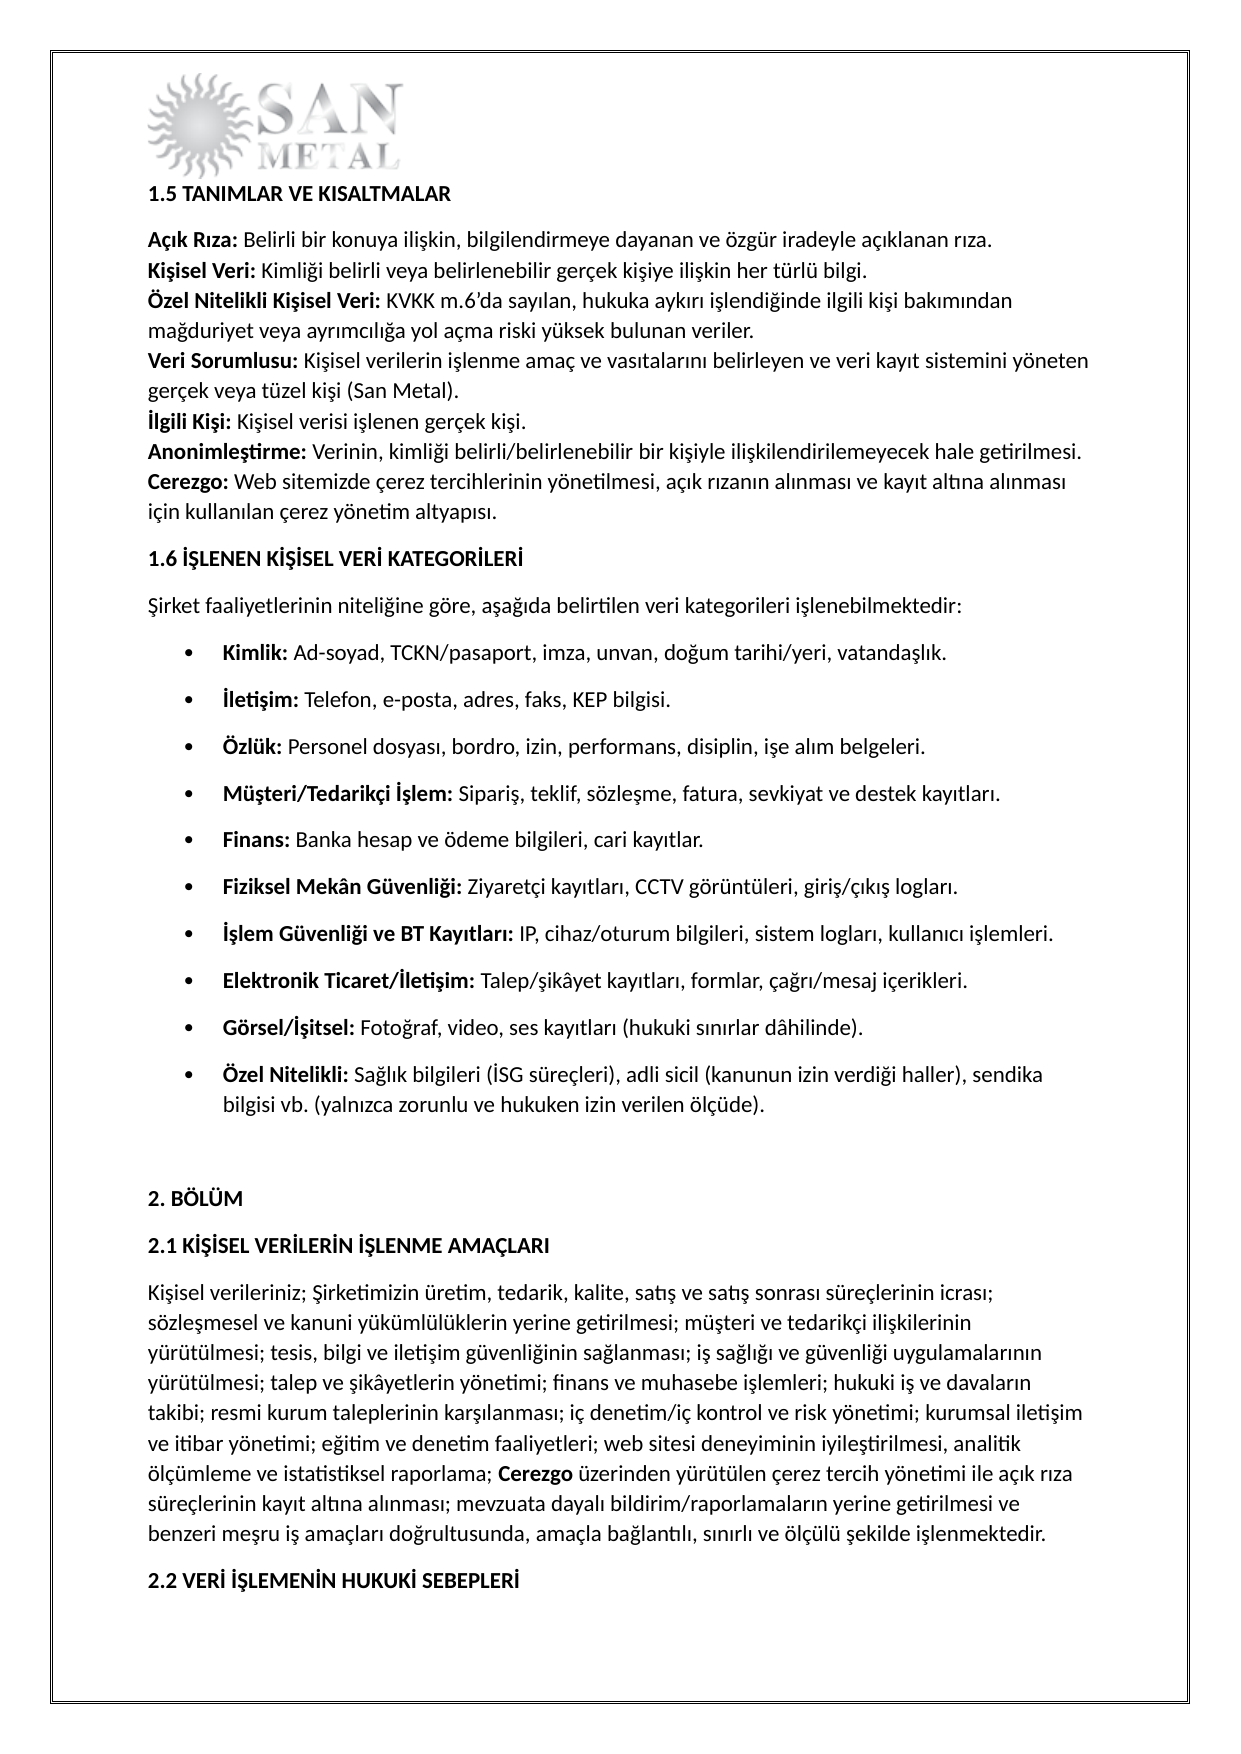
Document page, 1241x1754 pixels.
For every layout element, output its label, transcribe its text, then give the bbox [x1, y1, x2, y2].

list Özel Nitelikli: Sağlık bilgileri (İSG süreçleri), adli sicil (kanunun izin verdiği haller), sendika bilgisi vb. (yalnızca zorunlu ve hukuken izin verilen ölçüde). [185, 1060, 1093, 1118]
list Kimlik: Ad-soyad, TCKN/pasaport, imza, unvan, doğum tarihi/yeri, vatandaşlık. [185, 638, 1093, 666]
text 2. BÖLÜM [148, 1184, 1093, 1212]
list Görsel/İşitsel: Fotoğraf, video, ses kayıtları (hukuki sınırlar dâhilinde). [185, 1013, 1093, 1041]
list Finans: Banka hesap ve ödeme bilgileri, cari kayıtlar. [185, 826, 1093, 854]
text Kişisel verileriniz; Şirketimizin üretim, tedarik, kalite, satış ve satış sonrası süreçlerinin icrası; sözleşmesel ve kanuni yükümlülüklerin yerine getirilmesi; müşteri ve tedarikçi ilişkilerinin yürütülmesi; tesis, bilgi ve iletişim güvenliğinin sağlanması; iş sağlığı ve güvenliği uygulamalarının yürütülmesi; talep ve şikâyetlerin yönetimi; finans ve muhasebe işlemleri; hukuki iş ve davaların takibi; resmi kurum taleplerinin karşılanması; iç denetim/iç kontrol ve risk yönetimi; kurumsal iletişim ve itibar yönetimi; eğitim ve denetim faaliyetleri; web sitesi deneyiminin iyileştirilmesi, analitik ölçümleme ve istatistiksel raporlama; Cerezgo üzerinden yürütülen çerez tercih yönetimi ile açık rıza süreçlerinin kayıt altına alınması; mevzuata dayalı bildirim/raporlamaların yerine getirilmesi ve benzeri meşru iş amaçları doğrultusunda, amaçla bağlantılı, sınırlı ve ölçülü şekilde işlenmektedir. [148, 1278, 1093, 1547]
text 1.6 İŞLENEN KİŞİSEL VERİ KATEGORİLERİ [148, 544, 1093, 572]
text 2.2 VERİ İŞLEMENİN HUKUKİ SEBEPLERİ [148, 1566, 1093, 1594]
text 1.5 TANIMLAR VE KISALTMALAR [148, 179, 1093, 207]
list Elektronik Ticaret/İletişim: Talep/şikâyet kayıtları, formlar, çağrı/mesaj içerikleri. [185, 966, 1093, 994]
list Müşteri/Tedarikçi İşlem: Sipariş, teklif, sözleşme, fatura, sevkiyat ve destek kayıtları. [185, 779, 1093, 807]
list İşlem Güvenliği ve BT Kayıtları: IP, cihaz/oturum bilgileri, sistem logları, kullanıcı işlemleri. [185, 919, 1093, 947]
picture [147, 73, 429, 179]
list İletişim: Telefon, e-posta, adres, faks, KEP bilgisi. [185, 685, 1093, 713]
list Fiziksel Mekân Güvenliği: Ziyaretçi kayıtları, CCTV görüntüleri, giriş/çıkış logları. [185, 872, 1093, 901]
text Şirket faaliyetlerinin niteliğine göre, aşağıda belirtilen veri kategorileri işlenebilmektedir: [148, 591, 1093, 619]
list Özlük: Personel dosyası, bordro, izin, performans, disiplin, işe alım belgeleri. [185, 732, 1093, 760]
text 2.1 KİŞİSEL VERİLERİN İŞLENME AMAÇLARI [148, 1231, 1093, 1259]
text Açık Rıza: Belirli bir konuya ilişkin, bilgilendirmeye dayanan ve özgür iradeyle açıklanan rıza. Kişisel Veri: Kimliği belirli veya belirlenebilir gerçek kişiye ilişkin her türlü bilgi. Özel Nitelikli Kişisel Veri: KVKK m.6’da sayılan, hukuka aykırı işlendiğinde ilgili kişi bakımından mağduriyet veya ayrımcılığa yol açma riski yüksek bulunan veriler. Veri Sorumlusu: Kişisel verilerin işlenme amaç ve vasıtalarını belirleyen ve veri kayıt sistemini yöneten gerçek veya tüzel kişi (San Metal). İlgili Kişi: Kişisel verisi işlenen gerçek kişi. Anonimleştirme: Verinin, kimliği belirli/belirlenebilir bir kişiyle ilişkilendirilemeyecek hale getirilmesi. Cerezgo: Web sitemizde çerez tercihlerinin yönetilmesi, açık rızanın alınması ve kayıt altına alınması için kullanılan çerez yönetim altyapısı. [148, 226, 1093, 526]
